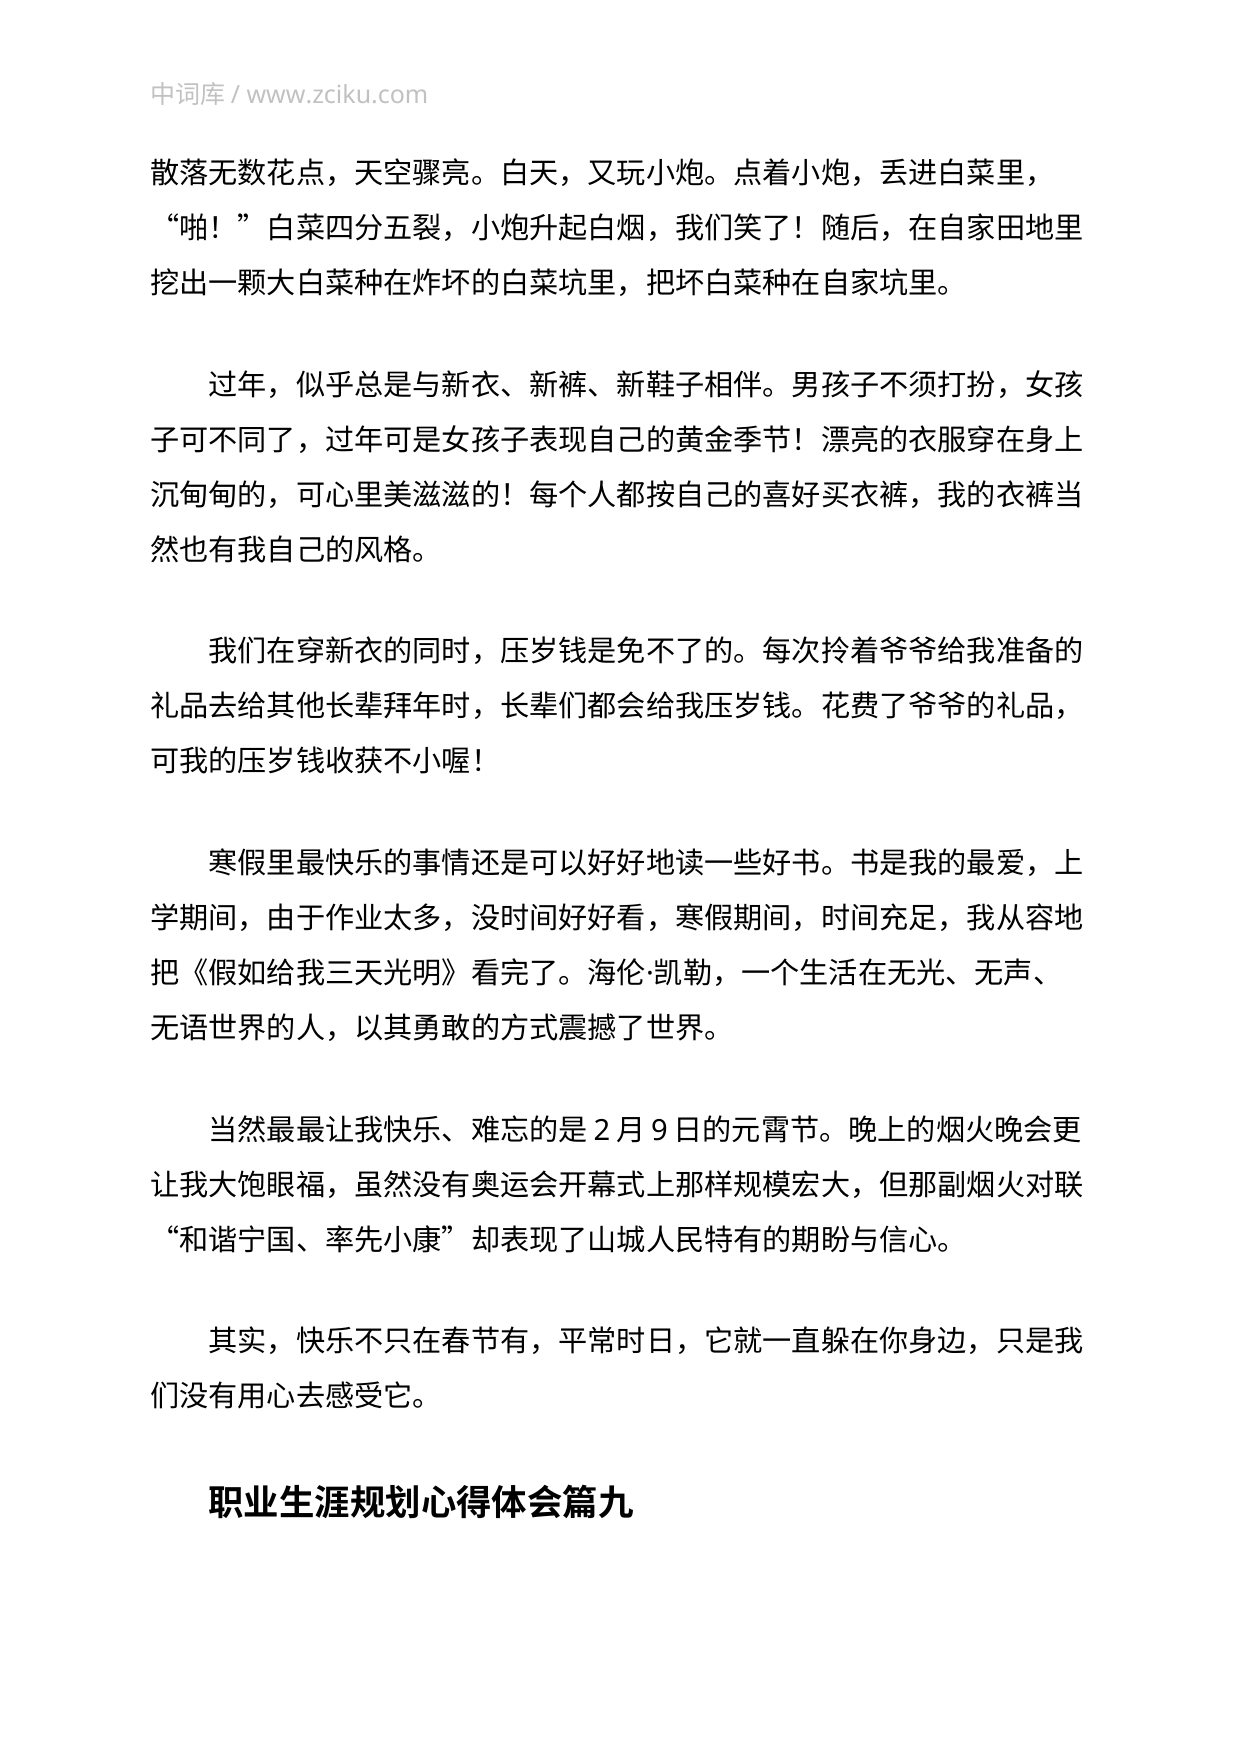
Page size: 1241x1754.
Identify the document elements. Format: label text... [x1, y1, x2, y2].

text 我们在穿新衣的同时，压岁钱是免不了的。每次拎着爷爷给我准备的礼品去给其他长辈拜年时，长辈们都会给我压岁钱。花费了爷爷的礼品，可我的压岁钱收获不小喔！ [150, 628, 1090, 780]
text 职业生涯规划心得体会篇九 [150, 1474, 1090, 1526]
text 过年，似乎总是与新衣、新裤、新鞋子相伴。男孩子不须打扮，女孩子可不同了，过年可是女孩子表现自己的黄金季节！漂亮的衣服穿在身上沉甸甸的，可心里美滋滋的！每个人都按自己的喜好买衣裤，我的衣裤当然也有我自己的风格。 [150, 362, 1090, 568]
text 寒假里最快乐的事情还是可以好好地读一些好书。书是我的最爱，上学期间，由于作业太多，没时间好好看，寒假期间，时间充足，我从容地把《假如给我三天光明》看完了。海伦·凯勒，一个生活在无光、无声、无语世界的人，以其勇敢的方式震撼了世界。 [150, 839, 1090, 1047]
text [150, 150, 1090, 302]
text 当然最最让我快乐、难忘的是2月9日的元霄节。晚上的烟火晚会更让我大饱眼福，虽然没有奥运会开幕式上那样规模宏大，但那副烟火对联“和谐宁国、率先小康”却表现了山城人民特有的期盼与信心。 [150, 1106, 1090, 1258]
text 其实，快乐不只在春节有，平常时日，它就一直躲在你身边，只是我们没有用心去感受它。 [150, 1318, 1090, 1415]
